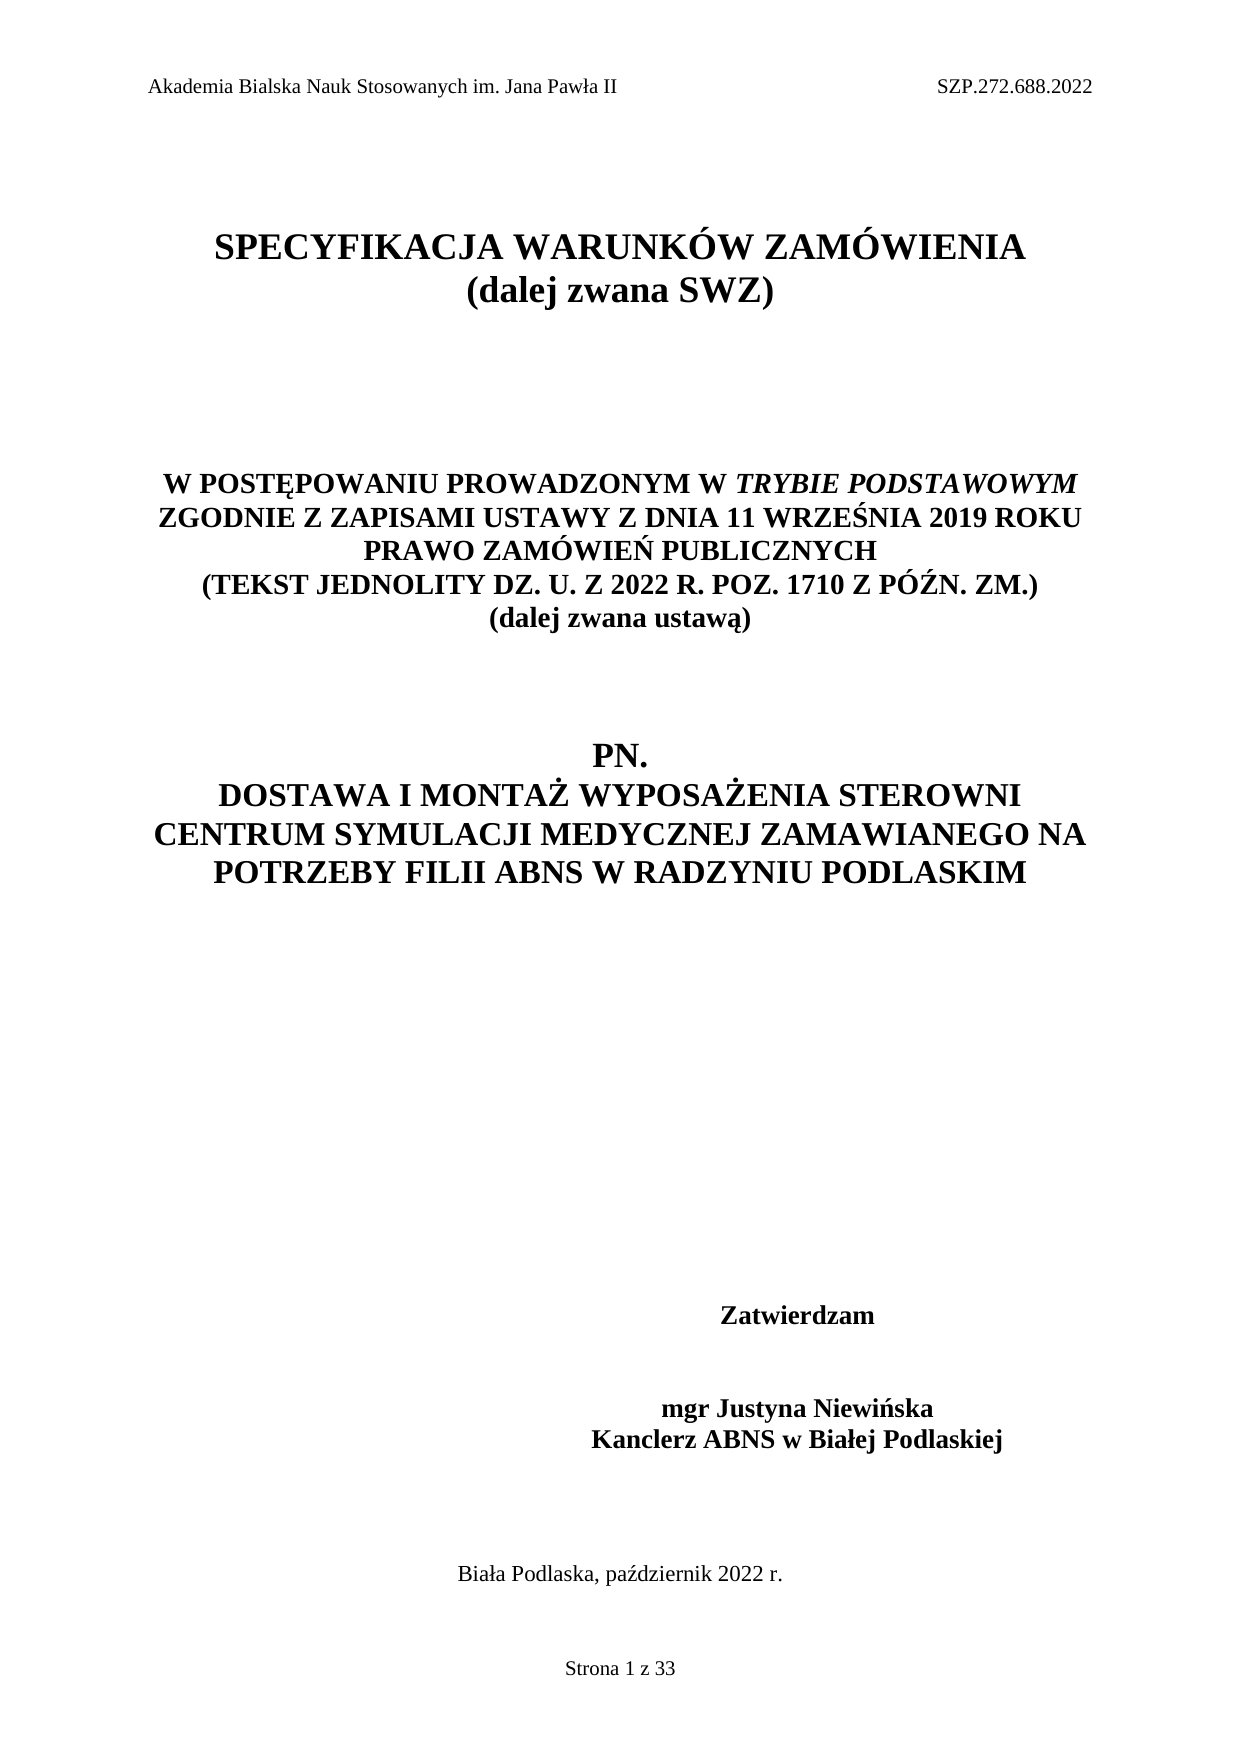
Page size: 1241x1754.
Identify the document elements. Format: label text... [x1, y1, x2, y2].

text (TEKST JEDNOLITY DZ. U. Z 2022 R. POZ. 1710 Z PÓŹN. ZM.) [148, 567, 1093, 600]
text Zatwierdzam [502, 1299, 1093, 1330]
text SPECYFIKACJA WARUNKÓW ZAMÓWIENIA [148, 224, 1093, 267]
text mgr Justyna Niewińska [502, 1392, 1093, 1423]
text Biała Podlaska, październik 2022 r. [148, 1560, 1093, 1586]
text PN. [148, 734, 1093, 775]
text (dalej zwana SWZ) [148, 267, 1093, 311]
text DOSTAWA I MONTAŻ WYPOSAŻENIA STEROWNI CENTRUM SYMULACJI MEDYCZNEJ ZAMAWIANEGO NA POTRZEBY FILII ABNS W RADZYNIU PODLASKIM [148, 775, 1093, 890]
text Kanclerz ABNS w Białej Podlaskiej [502, 1423, 1093, 1454]
text (dalej zwana ustawą) [148, 600, 1093, 634]
text W POSTĘPOWANIU PROWADZONYM W TRYBIE PODSTAWOWYM ZGODNIE Z ZAPISAMI USTAWY Z DNIA 11 WRZEŚNIA 2019 ROKU PRAWO ZAMÓWIEŃ PUBLICZNYCH [148, 466, 1093, 567]
